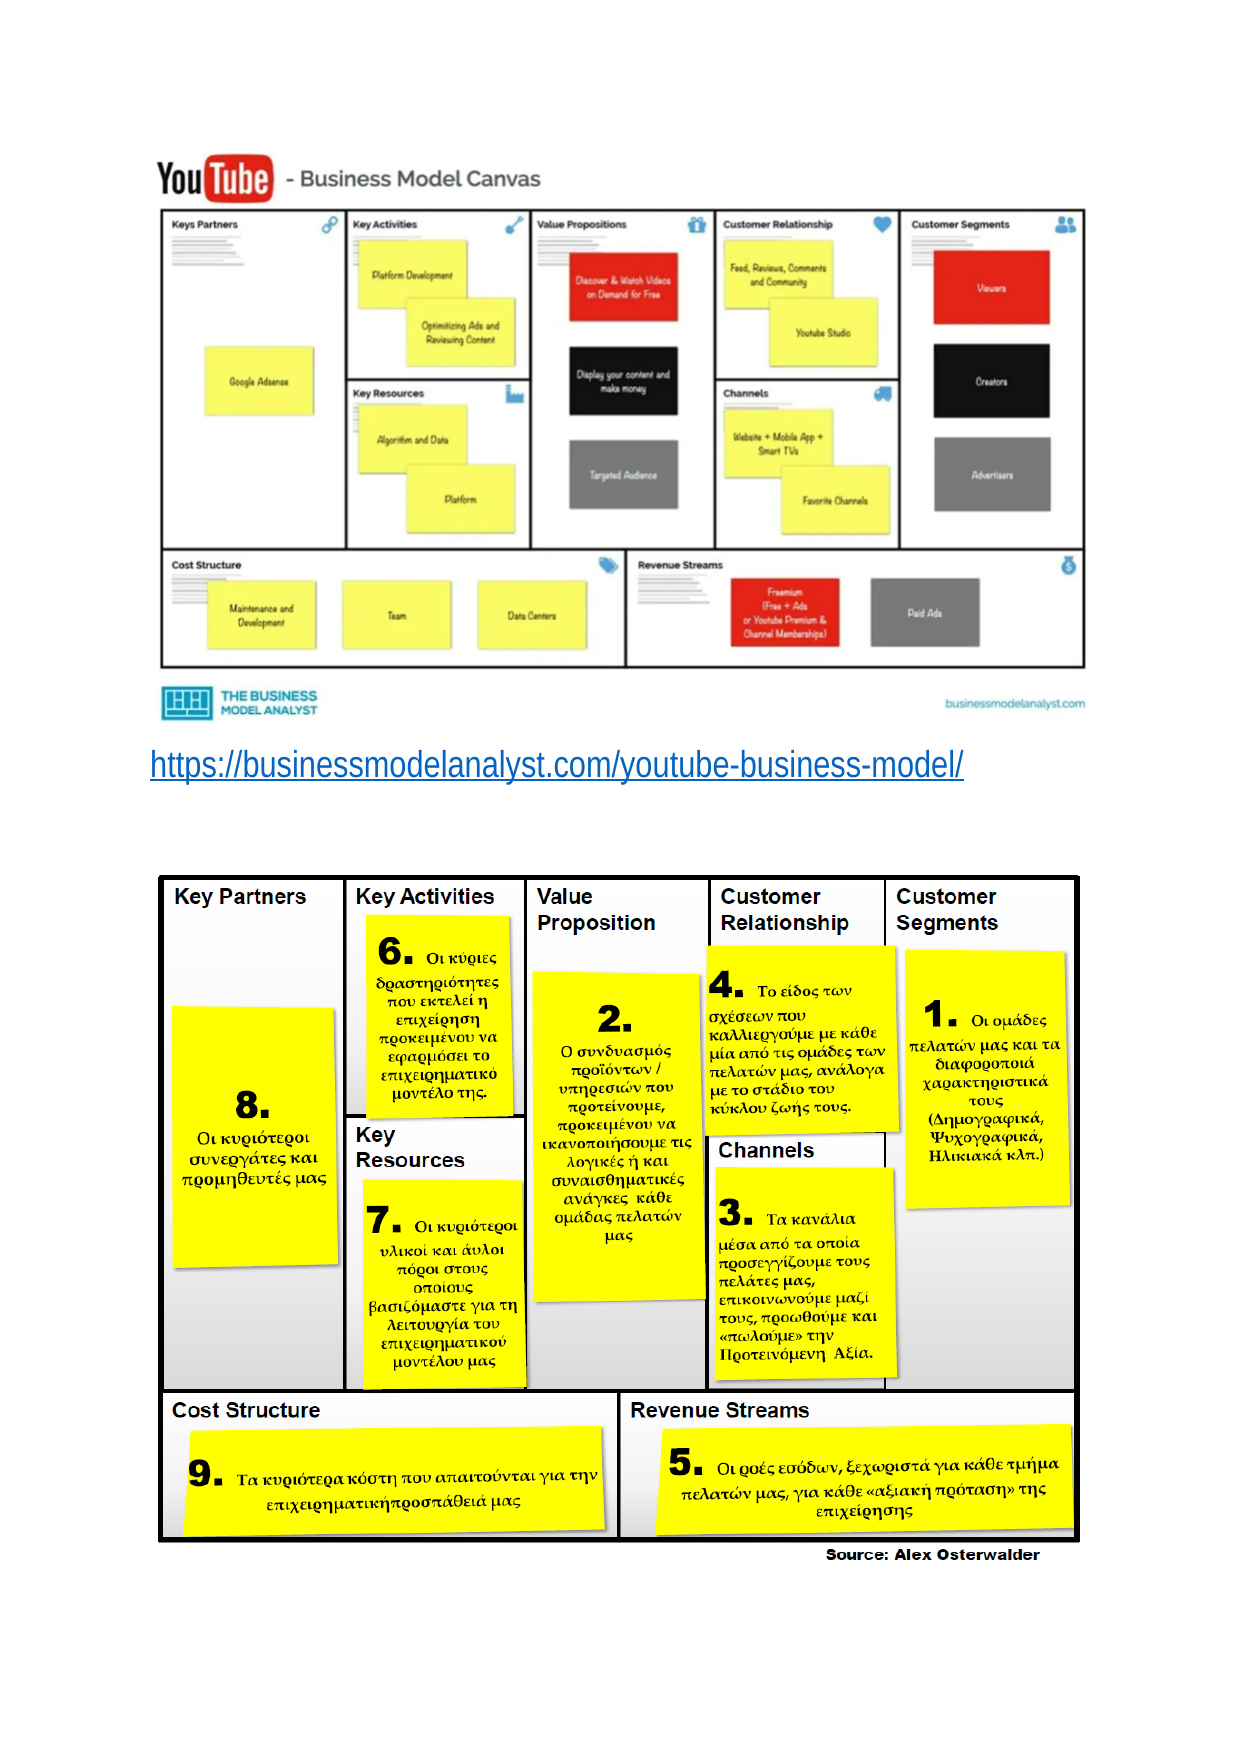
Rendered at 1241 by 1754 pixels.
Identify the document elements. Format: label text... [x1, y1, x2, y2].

text https://businessmodelanalyst.com/youtube-business-model/ [150, 742, 1090, 785]
picture [150, 150, 1090, 723]
